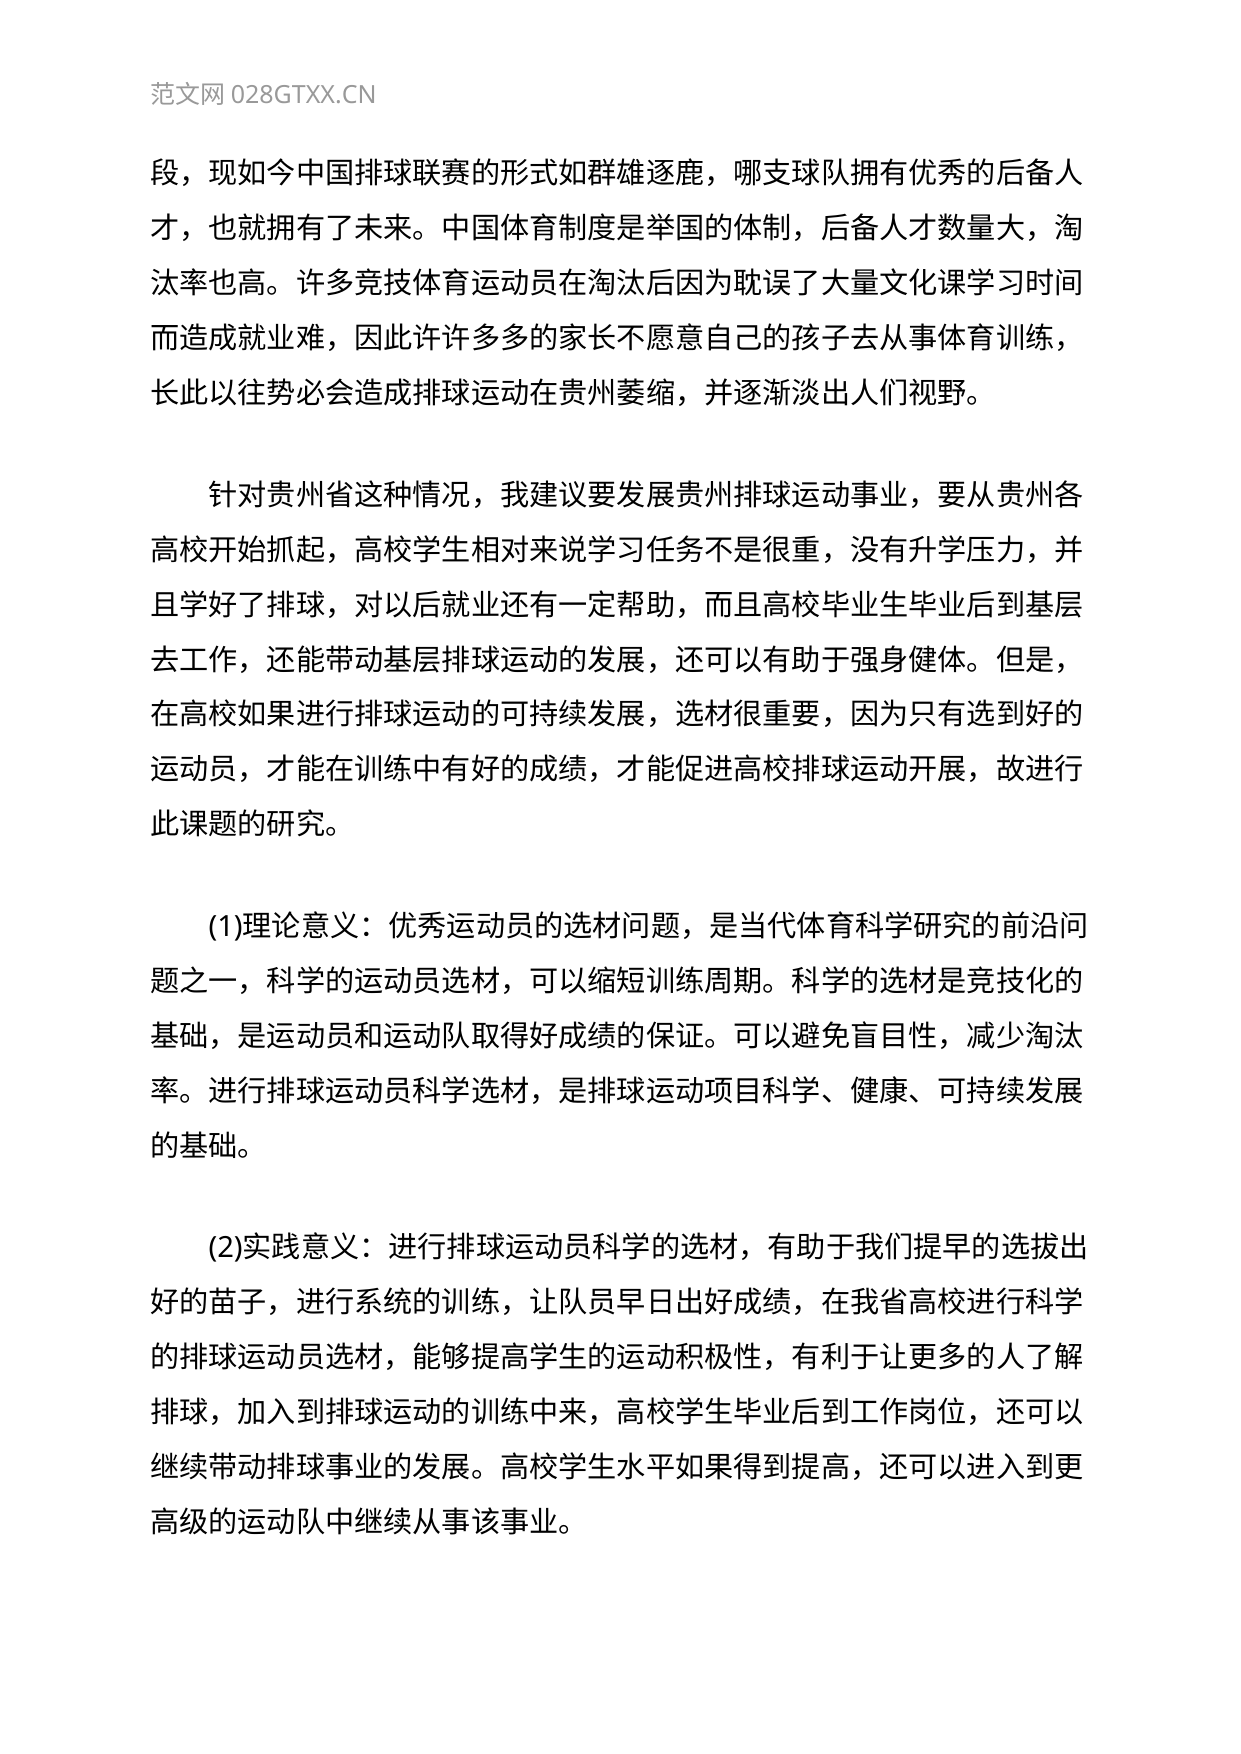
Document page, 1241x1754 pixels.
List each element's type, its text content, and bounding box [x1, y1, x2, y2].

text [150, 150, 1090, 412]
text (2)实践意义：进行排球运动员科学的选材，有助于我们提早的选拔出好的苗子，进行系统的训练，让队员早日出好成绩，在我省高校进行科学的排球运动员选材，能够提高学生的运动积极性，有利于让更多的人了解排球，加入到排球运动的训练中来，高校学生毕业后到工作岗位，还可以继续带动排球事业的发展。高校学生水平如果得到提高，还可以进入到更高级的运动队中继续从事该事业。 [150, 1224, 1090, 1541]
text 针对贵州省这种情况，我建议要发展贵州排球运动事业，要从贵州各高校开始抓起，高校学生相对来说学习任务不是很重，没有升学压力，并且学好了排球，对以后就业还有一定帮助，而且高校毕业生毕业后到基层去工作，还能带动基层排球运动的发展，还可以有助于强身健体。但是，在高校如果进行排球运动的可持续发展，选材很重要，因为只有选到好的运动员，才能在训练中有好的成绩，才能促进高校排球运动开展，故进行此课题的研究。 [150, 471, 1090, 843]
text (1)理论意义：优秀运动员的选材问题，是当代体育科学研究的前沿问题之一，科学的运动员选材，可以缩短训练周期。科学的选材是竞技化的基础，是运动员和运动队取得好成绩的保证。可以避免盲目性，减少淘汰率。进行排球运动员科学选材，是排球运动项目科学、健康、可持续发展的基础。 [150, 902, 1090, 1164]
